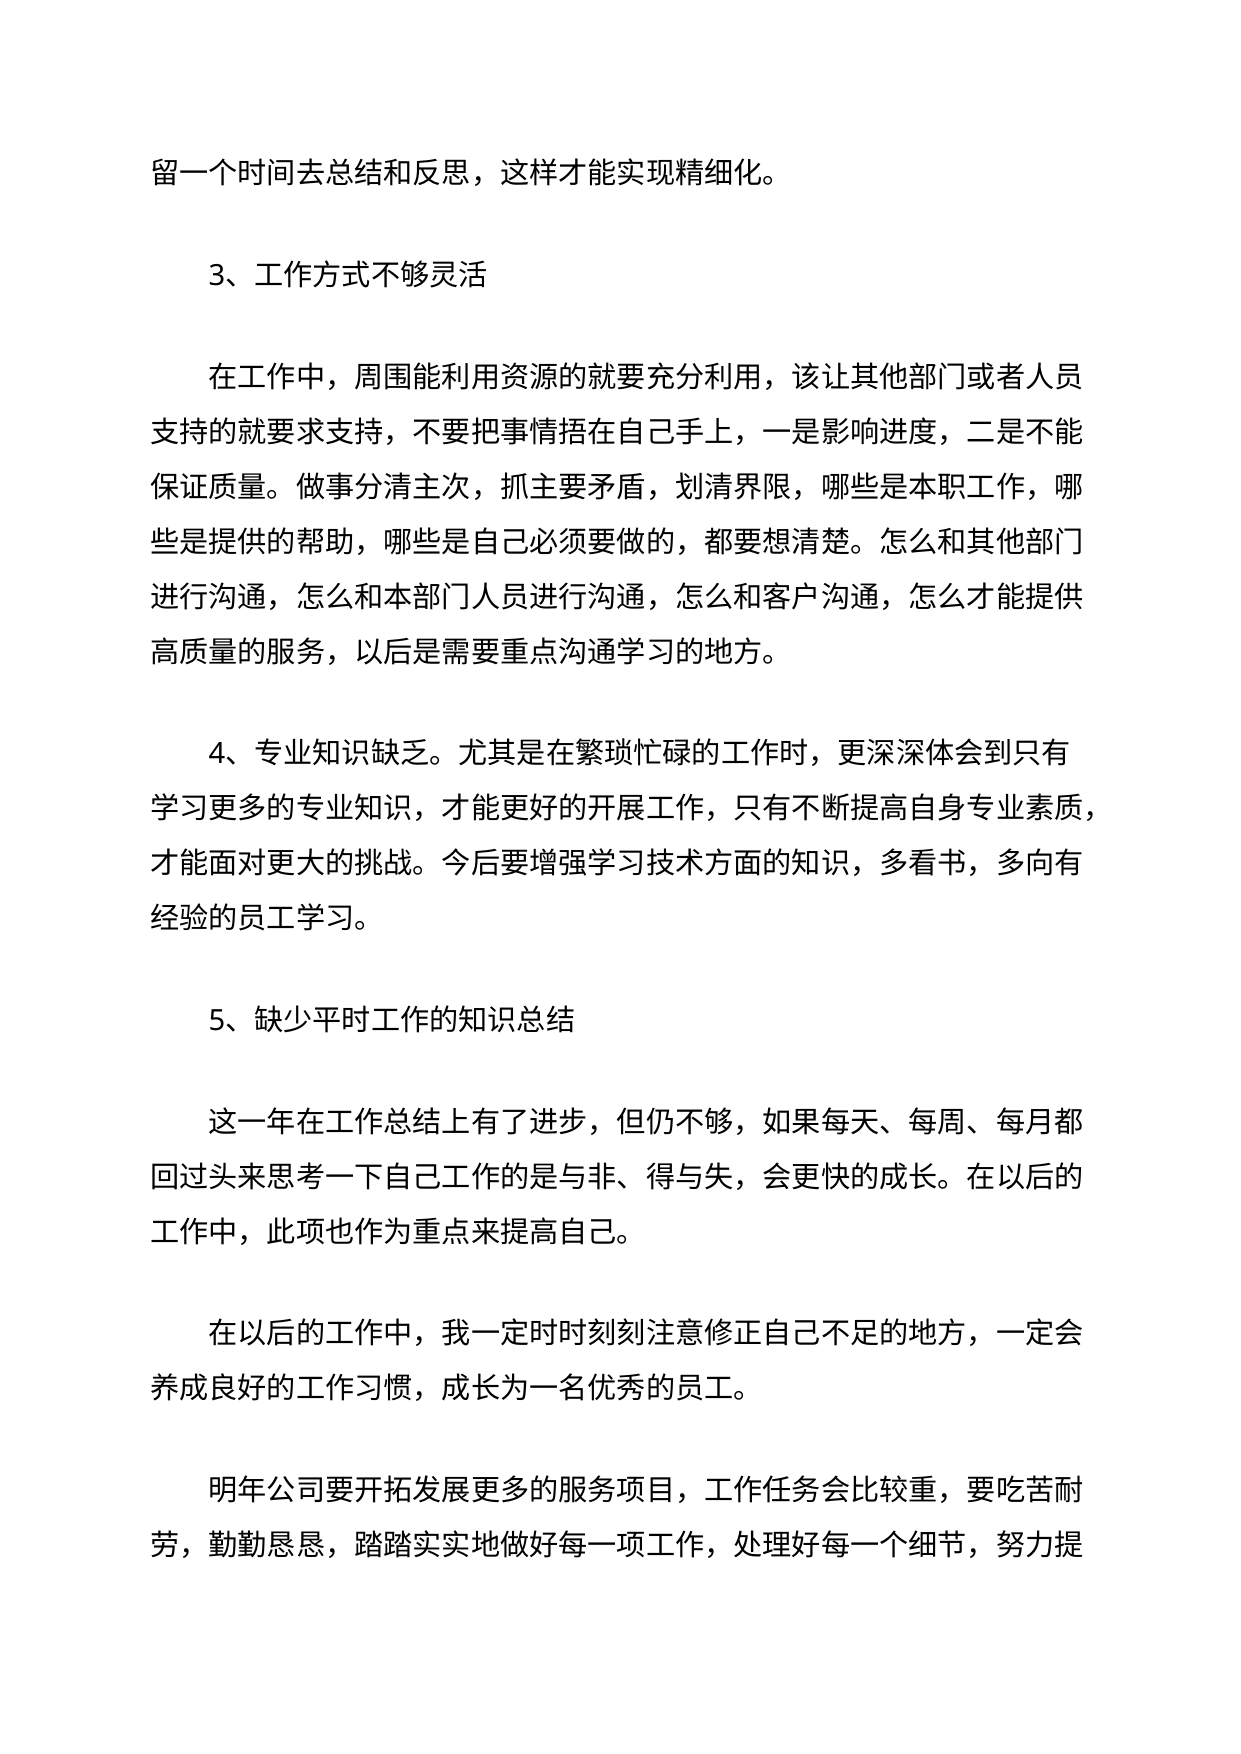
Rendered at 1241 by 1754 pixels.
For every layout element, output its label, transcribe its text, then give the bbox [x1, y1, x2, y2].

text 4、专业知识缺乏。尤其是在繁琐忙碌的工作时，更深深体会到只有学习更多的专业知识，才能更好的开展工作，只有不断提高自身专业素质，才能面对更大的挑战。今后要增强学习技术方面的知识，多看书，多向有经验的员工学习。 [150, 730, 1090, 937]
text 5、缺少平时工作的知识总结 [150, 997, 1090, 1039]
text 这一年在工作总结上有了进步，但仍不够，如果每天、每周、每月都回过头来思考一下自己工作的是与非、得与失，会更快的成长。在以后的工作中，此项也作为重点来提高自己。 [150, 1098, 1090, 1251]
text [150, 1467, 1090, 1564]
text 3、工作方式不够灵活 [150, 252, 1090, 294]
text 在工作中，周围能利用资源的就要充分利用，该让其他部门或者人员支持的就要求支持，不要把事情捂在自己手上，一是影响进度，二是不能保证质量。做事分清主次，抓主要矛盾，划清界限，哪些是本职工作，哪些是提供的帮助，哪些是自己必须要做的，都要想清楚。怎么和其他部门进行沟通，怎么和本部门人员进行沟通，怎么和客户沟通，怎么才能提供高质量的服务，以后是需要重点沟通学习的地方。 [150, 354, 1090, 671]
text 在以后的工作中，我一定时时刻刻注意修正自己不足的地方，一定会养成良好的工作习惯，成长为一名优秀的员工。 [150, 1310, 1090, 1407]
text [150, 150, 1090, 192]
